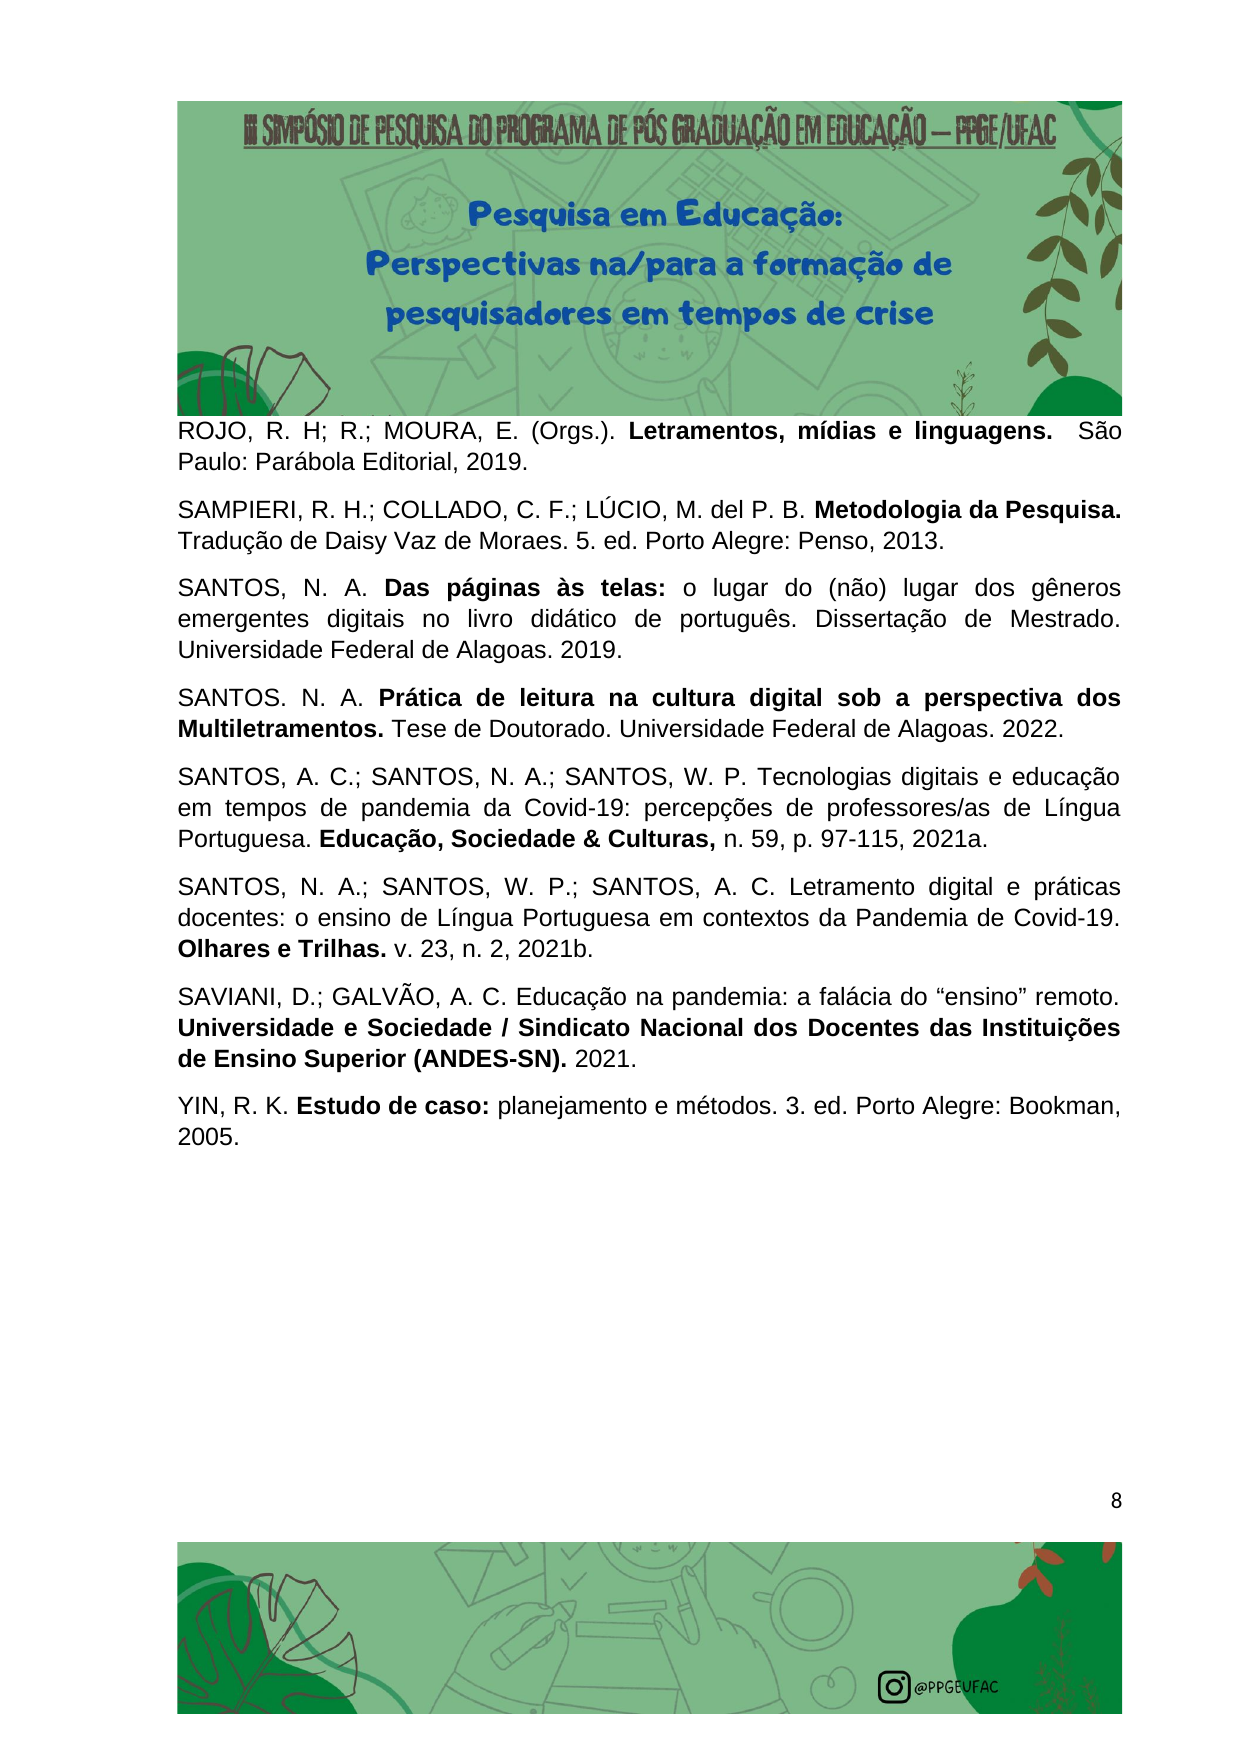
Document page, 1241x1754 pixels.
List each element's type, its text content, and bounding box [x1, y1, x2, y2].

text YIN, R. K. Estudo de caso: planejamento e métodos. 3. ed. Porto Alegre: Bookman, 2005. [177, 1091, 1122, 1151]
text SANTOS, A. C.; SANTOS, N. A.; SANTOS, W. P. Tecnologias digitais e educação em tempos de pandemia da Covid-19: percepções de professores/as de Língua Portuguesa. Educação, Sociedade & Culturas, n. 59, p. 97-115, 2021a. [177, 762, 1122, 853]
picture [177, 1542, 1123, 1714]
text SANTOS. N. A. Prática de leitura na cultura digital sob a perspectiva dos Multiletramentos. Tese de Doutorado. Universidade Federal de Alagoas. 2022. [177, 683, 1122, 743]
picture [177, 101, 1123, 416]
text SAMPIERI, R. H.; COLLADO, C. F.; LÚCIO, M. del P. B. Metodologia da Pesquisa. Tradução de Daisy Vaz de Moraes. 5. ed. Porto Alegre: Penso, 2013. [177, 495, 1122, 554]
text SANTOS, N. A.; SANTOS, W. P.; SANTOS, A. C. Letramento digital e práticas docentes: o ensino de Língua Portuguesa em contextos da Pandemia de Covid-19. Olhares e Trilhas. v. 23, n. 2, 2021b. [177, 872, 1122, 963]
text ROJO, R. H; R.; MOURA, E. (Orgs.). Letramentos, mídias e linguagens. São Paulo: Parábola Editorial, 2019. [177, 416, 1122, 476]
text SANTOS, N. A. Das páginas às telas: o lugar do (não) lugar dos gêneros emergentes digitais no livro didático de português. Dissertação de Mestrado. Universidade Federal de Alagoas. 2019. [177, 573, 1122, 664]
text SAVIANI, D.; GALVÃO, A. C. Educação na pandemia: a falácia do “ensino” remoto. Universidade e Sociedade / Sindicato Nacional dos Docentes das Instituições de Ensino Superior (ANDES-SN). 2021. [177, 982, 1122, 1072]
